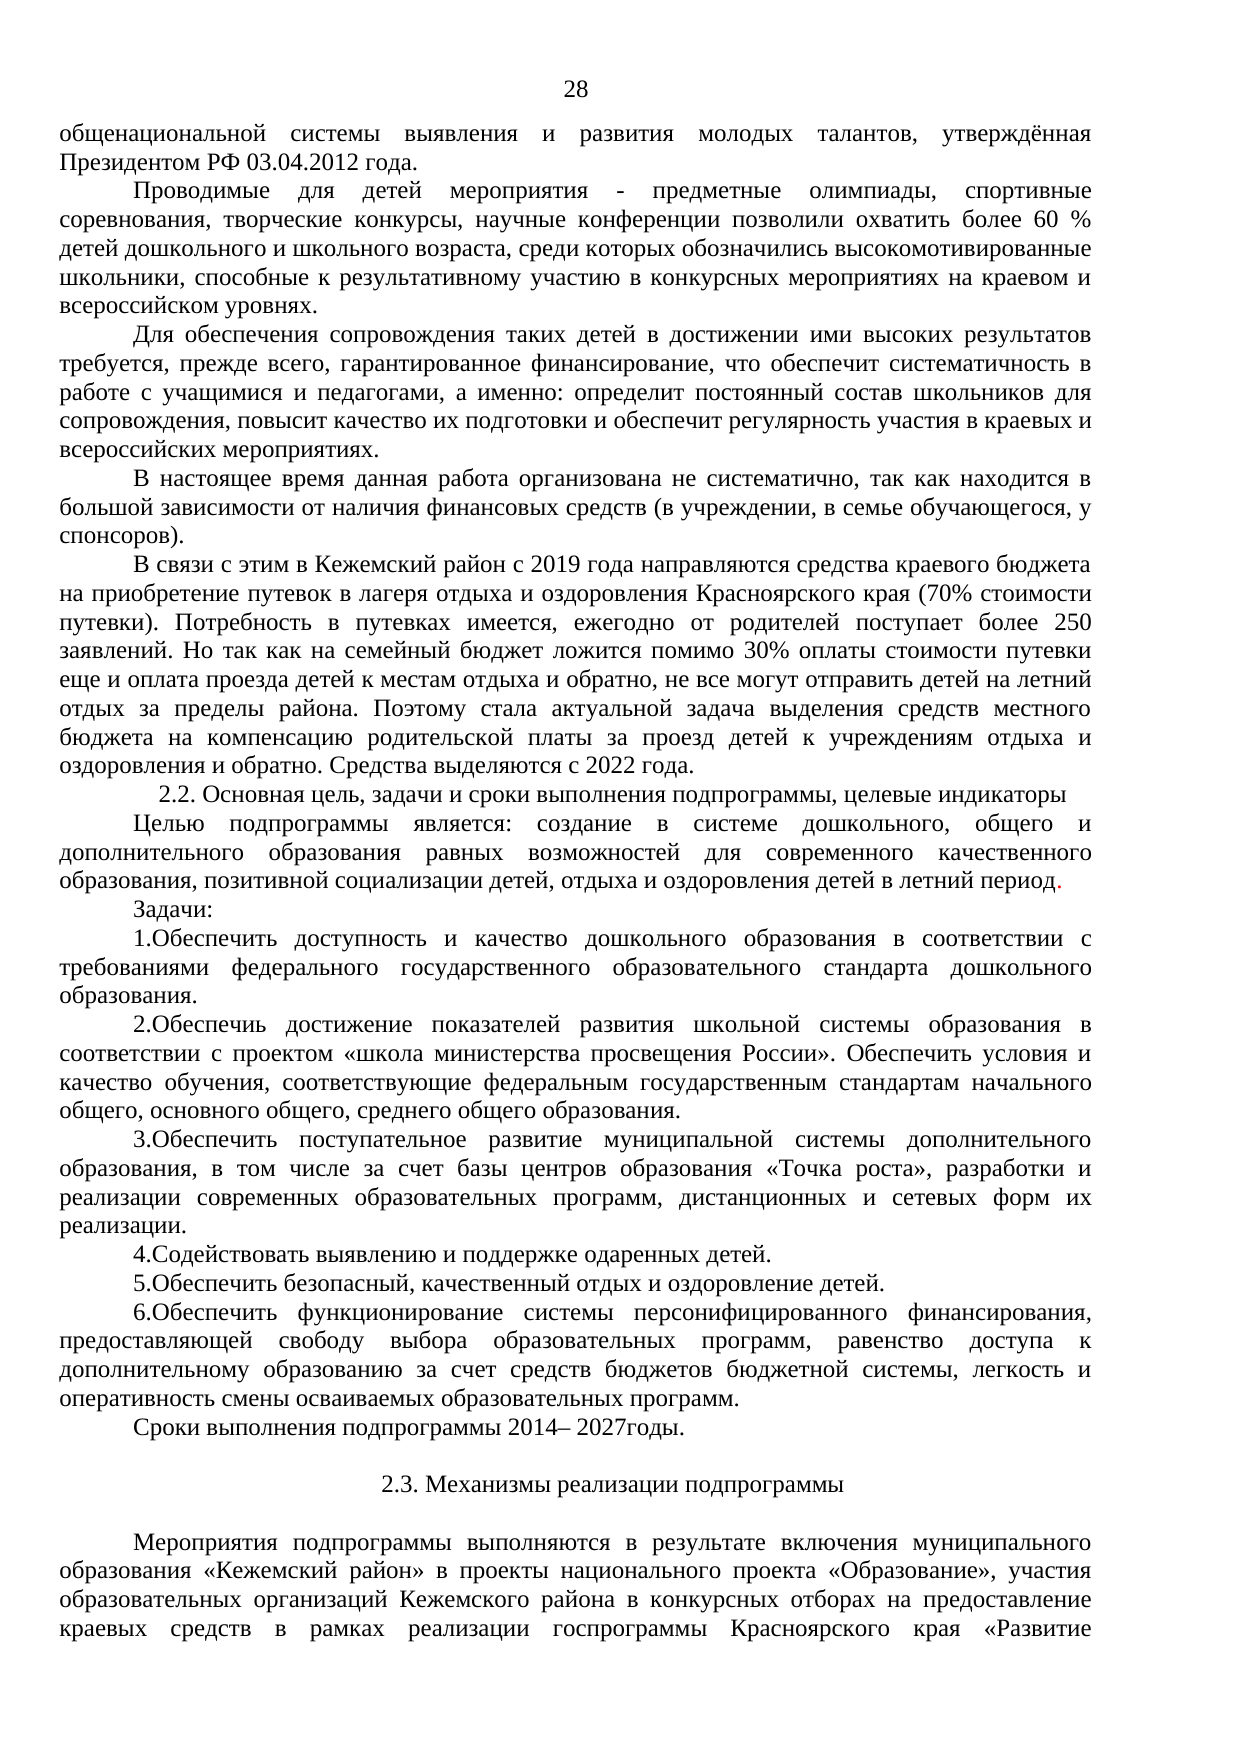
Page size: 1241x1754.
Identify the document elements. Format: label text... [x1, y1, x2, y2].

text Сроки выполнения подпрограммы 2014– 2027годы. [59, 1412, 1092, 1441]
text Целью подпрограммы является: создание в системе дошкольного, общего и дополнительного образования равных возможностей для современного качественного образования, позитивной социализации детей, отдыха и оздоровления детей в летний период. [59, 808, 1092, 894]
text Проводимые для детей мероприятия - предметные олимпиады, спортивные соревнования, творческие конкурсы, научные конференции позволили охватить более 60 % детей дошкольного и школьного возраста, среди которых обозначились высокомотивированные школьники, способные к результативному участию в конкурсных мероприятиях на краевом и всероссийском уровнях. [59, 176, 1092, 319]
text 2.Обеспечиь достижение показателей развития школьной системы образования в соответствии с проектом «школа министерства просвещения России». Обеспечить условия и качество обучения, соответствующие федеральным государственным стандартам начального общего, основного общего, среднего общего образования. [59, 1009, 1092, 1124]
text Задачи: [59, 894, 1092, 923]
text Для обеспечения сопровождения таких детей в достижении ими высоких результатов требуется, прежде всего, гарантированное финансирование, что обеспечит систематичность в работе с учащимися и педагогами, а именно: определит постоянный состав школьников для сопровождения, повысит качество их подготовки и обеспечит регулярность участия в краевых и всероссийских мероприятиях. [59, 319, 1092, 463]
text 2.2. Основная цель, задачи и сроки выполнения подпрограммы, целевые индикаторы [59, 779, 1092, 808]
text 6.Обеспечить функционирование системы персонифицированного финансирования, предоставляющей свободу выбора образовательных программ, равенство доступа к дополнительному образованию за счет средств бюджетов бюджетной системы, легкость и оперативность смены осваиваемых образовательных программ. [59, 1297, 1092, 1412]
text 4.Содействовать выявлению и поддержке одаренных детей. [59, 1239, 1092, 1268]
text В связи с этим в Кежемский район с 2019 года направляются средства краевого бюджета на приобретение путевок в лагеря отдыха и оздоровления Красноярского края (70% стоимости путевки). Потребность в путевках имеется, ежегодно от родителей поступает более 250 заявлений. Но так как на семейный бюджет ложится помимо 30% оплаты стоимости путевки еще и оплата проезда детей к местам отдыха и обратно, не все могут отправить детей на летний отдых за пределы района. Поэтому стала актуальной задача выделения средств местного бюджета на компенсацию родительской платы за проезд детей к учреждениям отдыха и оздоровления и обратно. Средства выделяются с 2022 года. [59, 549, 1092, 779]
text 3.Обеспечить поступательное развитие муниципальной системы дополнительного образования, в том числе за счет базы центров образования «Точка роста», разработки и реализации современных образовательных программ, дистанционных и сетевых форм их реализации. [59, 1124, 1092, 1239]
text 5.Обеспечить безопасный, качественный отдых и оздоровление детей. [59, 1268, 1092, 1297]
text В настоящее время данная работа организована не систематично, так как находится в большой зависимости от наличия финансовых средств (в учреждении, в семье обучающегося, у спонсоров). [59, 463, 1092, 549]
text 2.3. Механизмы реализации подпрограммы [59, 1469, 1092, 1498]
text 1.Обеспечить доступность и качество дошкольного образования в соответствии с требованиями федерального государственного образовательного стандарта дошкольного образования. [59, 923, 1092, 1009]
